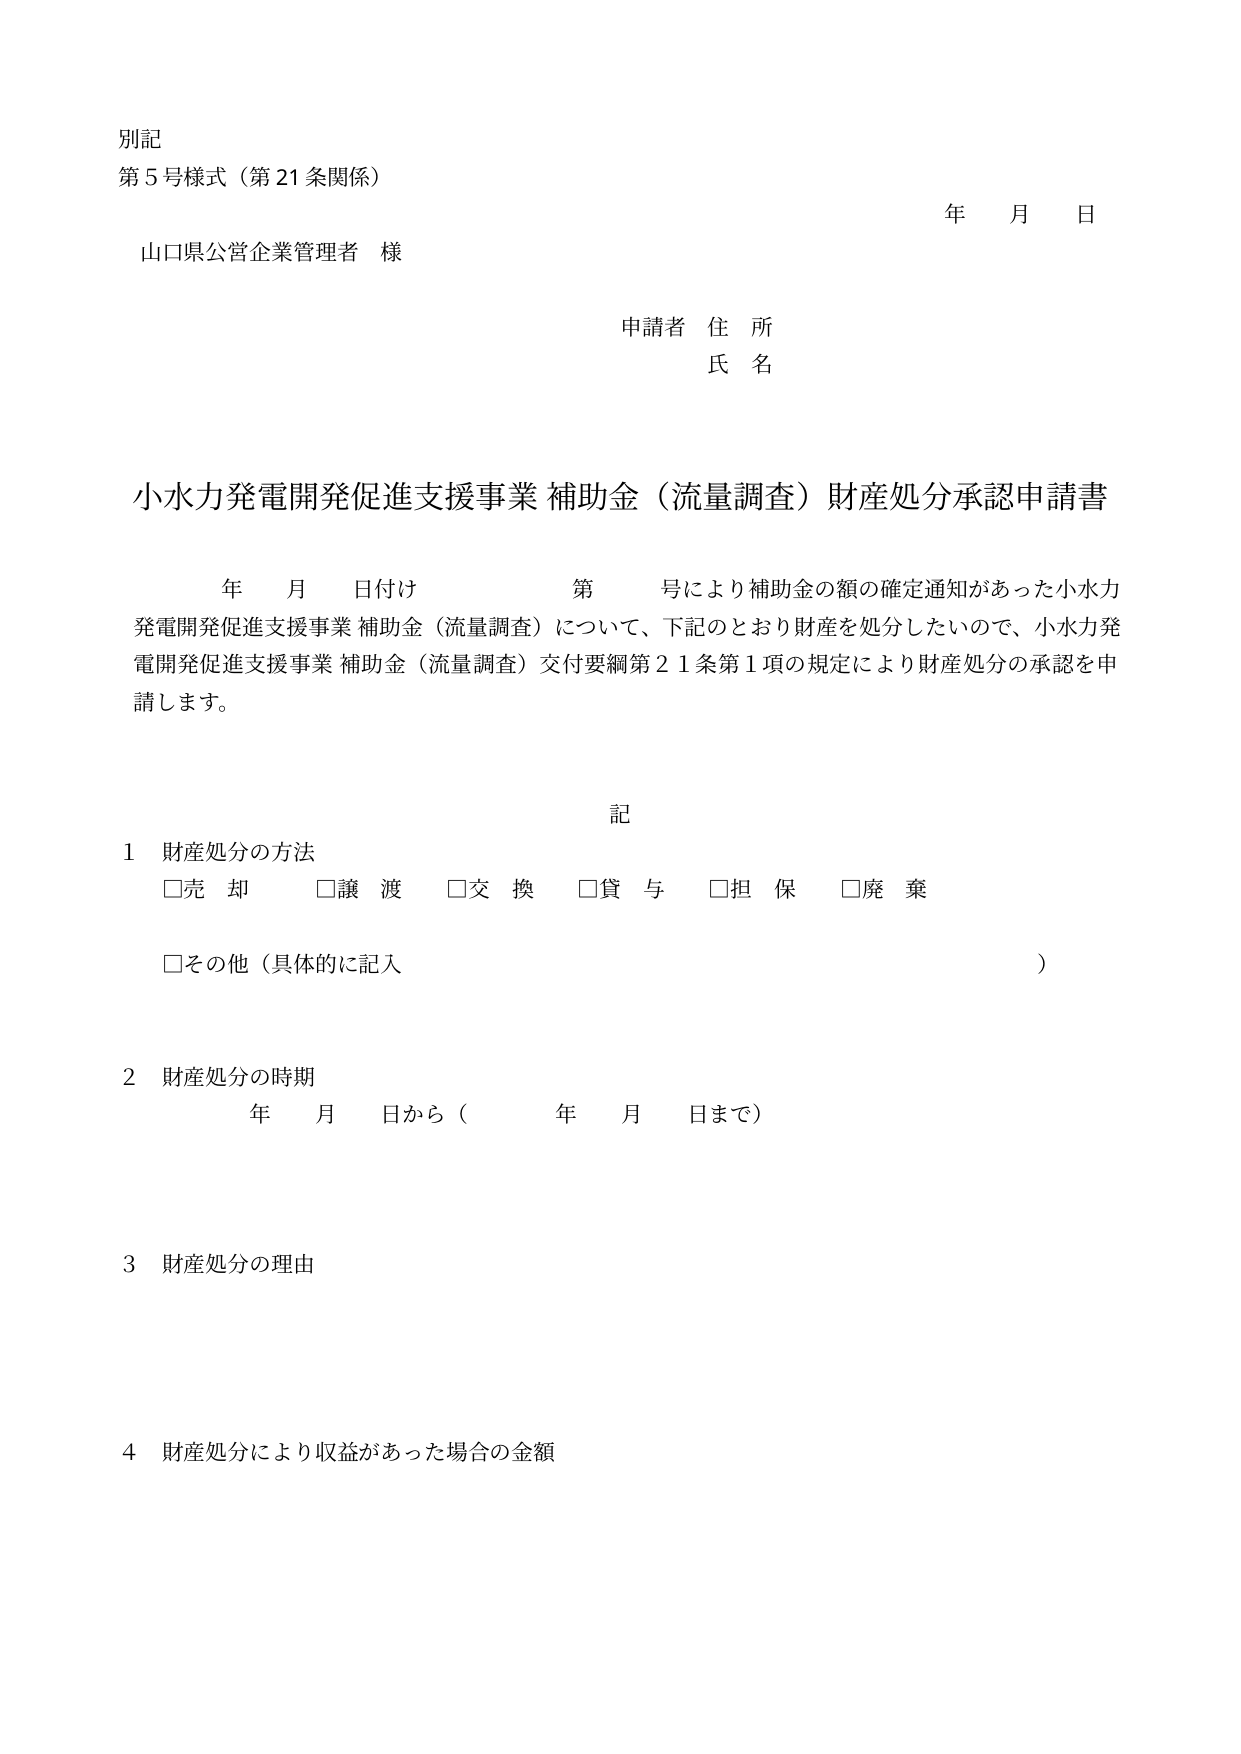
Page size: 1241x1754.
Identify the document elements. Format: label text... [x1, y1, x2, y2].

text ２ 財産処分の時期 [118, 1057, 1122, 1094]
text 申請者 住 所 [118, 307, 1122, 344]
text 年 月 日 [118, 194, 1122, 232]
text １ 財産処分の方法 [118, 832, 1122, 869]
text 山口県公営企業管理者 様 [118, 232, 1122, 269]
text ３ 財産処分の理由 [118, 1244, 1122, 1282]
text □売 却 □譲 渡 □交 換 □貸 与 □担 保 □廃 棄 [118, 869, 1122, 907]
text 別記 [118, 119, 1122, 157]
text 年 月 日付け 第 号により補助金の額の確定通知があった小水力発電開発促進支援事業 補助金（流量調査）について、下記のとおり財産を処分したいので、小水力発電開発促進支援事業 補助金（流量調査）交付要綱第２１条第１項の規定により財産処分の承認を申請します。 [133, 569, 1122, 719]
text □その他（具体的に記入 ） [118, 944, 1122, 982]
text 第５号様式（第21条関係） [118, 157, 1122, 194]
text 小水力発電開発促進支援事業 補助金（流量調査）財産処分承認申請書 [118, 457, 1122, 532]
text 年 月 日から（ 年 月 日まで） [118, 1094, 1122, 1132]
text 氏 名 [118, 344, 1122, 382]
text ４ 財産処分により収益があった場合の金額 [118, 1432, 1122, 1469]
text 記 [118, 794, 1122, 832]
